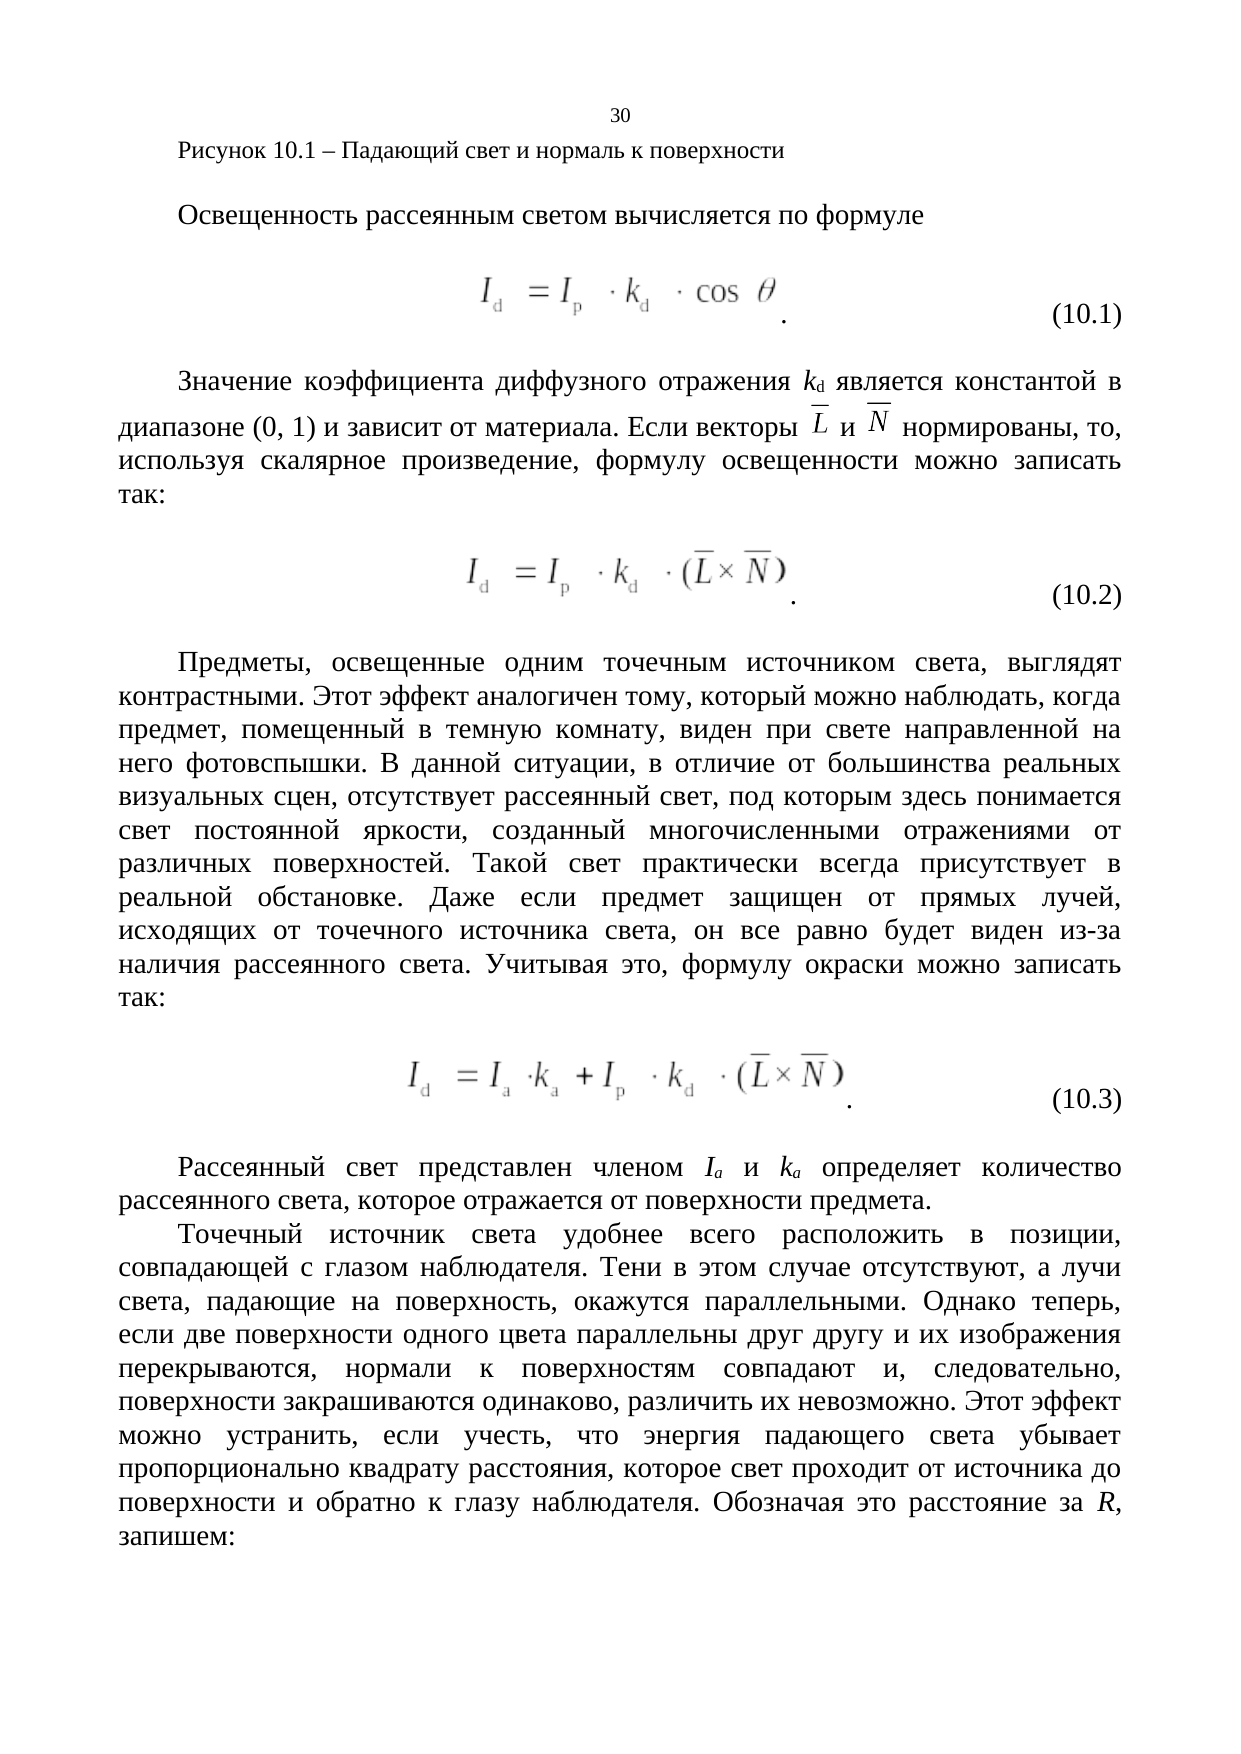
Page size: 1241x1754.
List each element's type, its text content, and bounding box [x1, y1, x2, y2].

text Значение коэффициента диффузного отражения kd является константой в диапазоне (0, 1) и зависит от материала. Если векторы и нормированы, то, используя скалярное произведение, формулу освещенности можно записать так: [118, 363, 1122, 509]
text Освещенность рассеянным светом вычисляется по формуле [118, 197, 1122, 231]
text Рисунок 10.1 – Падающий свет и нормаль к поверхности [118, 135, 1122, 164]
text . (10.2) [118, 543, 1122, 611]
text . (10.1) [118, 264, 1122, 329]
text Точечный источник света удобнее всего расположить в позиции, совпадающей с глазом наблюдателя. Тени в этом случае отсутствуют, а лучи света, падающие на поверхность, окажутся параллельными. Однако теперь, если две поверхности одного цвета параллельны друг другу и их изображения перекрываются, нормали к поверхностям совпадают и, следовательно, поверхности закрашиваются одинаково, различить их невозможно. Этот эффект можно устранить, если учесть, что энергия падающего света убывает пропорционально квадрату расстояния, которое свет проходит от источника до поверхности и обратно к глазу наблюдателя. Обозначая это расстояние за R, запишем: [118, 1216, 1122, 1551]
text Рассеянный свет представлен членом Ia и ka определяет количество рассеянного света, которое отражается от поверхности предмета. [118, 1149, 1122, 1216]
text Предметы, освещенные одним точечным источником света, выглядят контрастными. Этот эффект аналогичен тому, который можно наблюдать, когда предмет, помещенный в темную комнату, виден при свете направленной на него фотовспышки. В данной ситуации, в отличие от большинства реальных визуальных сцен, отсутствует рассеянный свет, под которым здесь понимается свет постоянной яркости, созданный многочисленными отражениями от различных поверхностей. Такой свет практически всегда присутствует в реальной обстановке. Даже если предмет защищен от прямых лучей, исходящих от точечного источника света, он все равно будет виден из-за наличия рассеянного света. Учитывая это, формулу окраски можно записать так: [118, 644, 1122, 1013]
text . (10.3) [118, 1047, 1122, 1115]
